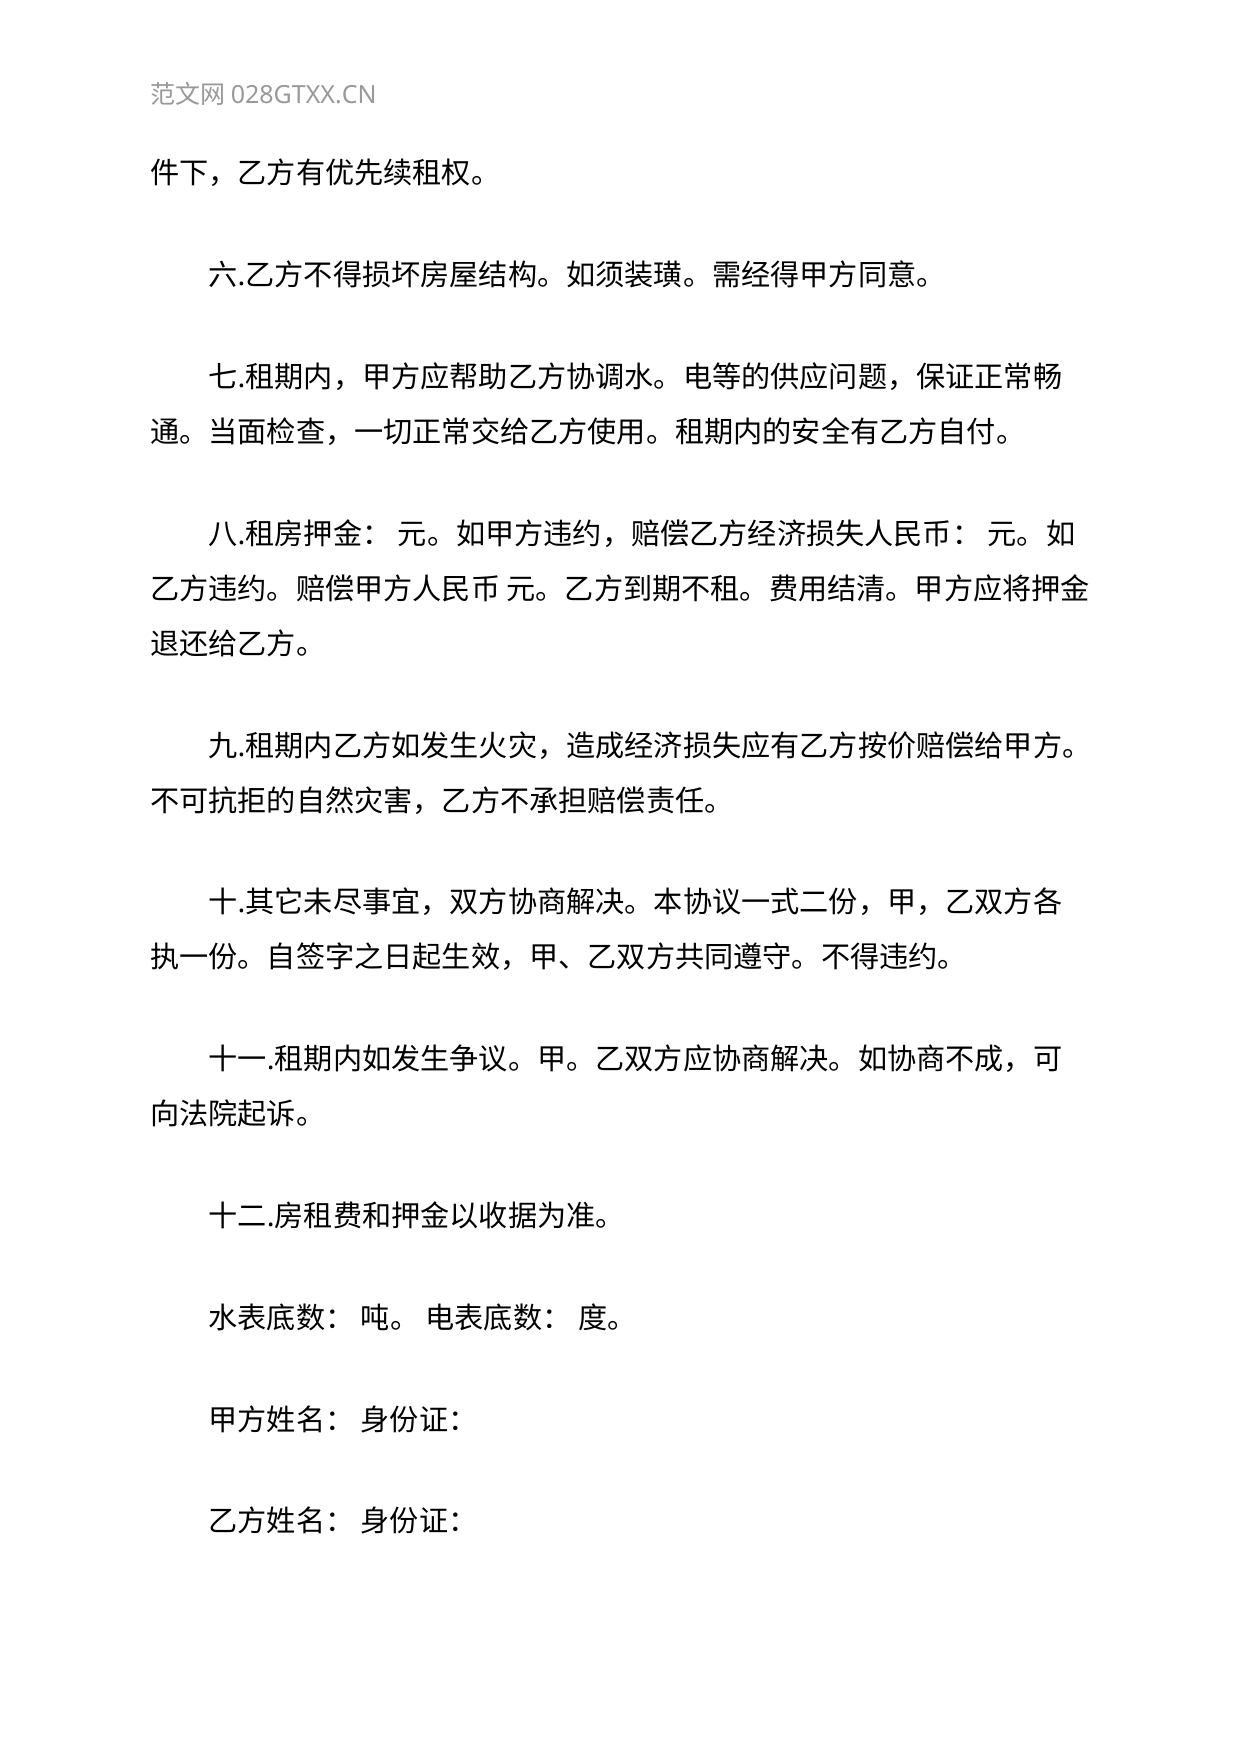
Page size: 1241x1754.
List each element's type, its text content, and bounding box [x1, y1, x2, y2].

text 甲方姓名： 身份证： [150, 1396, 1090, 1438]
text 九.租期内乙方如发生火灾，造成经济损失应有乙方按价赔偿给甲方。不可抗拒的自然灾害，乙方不承担赔偿责任。 [150, 722, 1090, 819]
text 六.乙方不得损坏房屋结构。如须装璜。需经得甲方同意。 [150, 252, 1090, 294]
text 乙方姓名： 身份证： [150, 1498, 1090, 1540]
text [150, 150, 1090, 192]
text 水表底数： 吨。 电表底数： 度。 [150, 1294, 1090, 1337]
text 十.其它未尽事宜，双方协商解决。本协议一式二份，甲，乙双方各执一份。自签字之日起生效，甲、乙双方共同遵守。不得违约。 [150, 879, 1090, 976]
text 八.租房押金： 元。如甲方违约，赔偿乙方经济损失人民币： 元。如乙方违约。赔偿甲方人民币 元。乙方到期不租。费用结清。甲方应将押金退还给乙方。 [150, 511, 1090, 663]
text 十二.房租费和押金以收据为准。 [150, 1192, 1090, 1235]
text 七.租期内，甲方应帮助乙方协调水。电等的供应问题，保证正常畅通。当面检查，一切正常交给乙方使用。租期内的安全有乙方自付。 [150, 354, 1090, 451]
text 十一.租期内如发生争议。甲。乙双方应协商解决。如协商不成，可向法院起诉。 [150, 1036, 1090, 1133]
